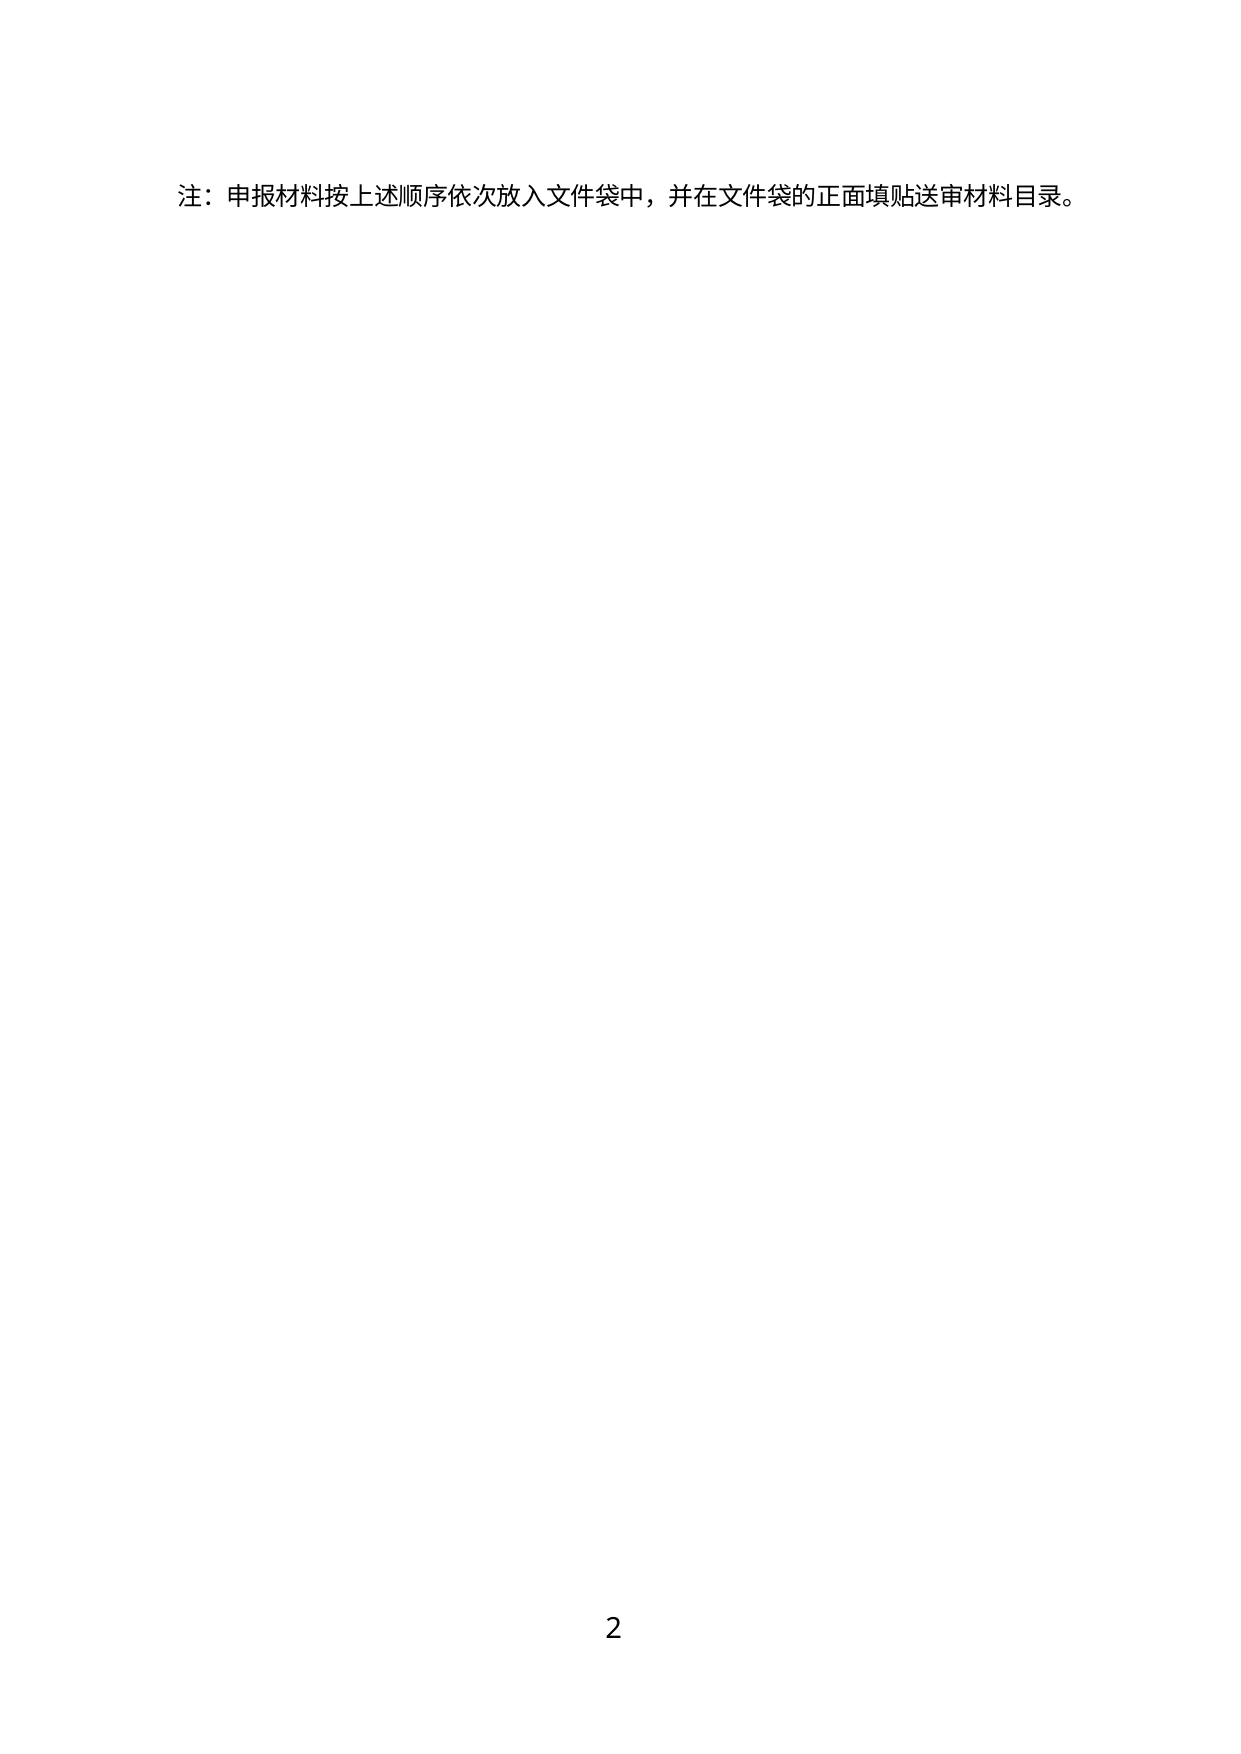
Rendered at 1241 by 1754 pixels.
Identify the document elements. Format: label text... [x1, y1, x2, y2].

text 注：申报材料按上述顺序依次放入文件袋中，并在文件袋的正面填贴送审材料目录。 [177, 162, 1063, 227]
